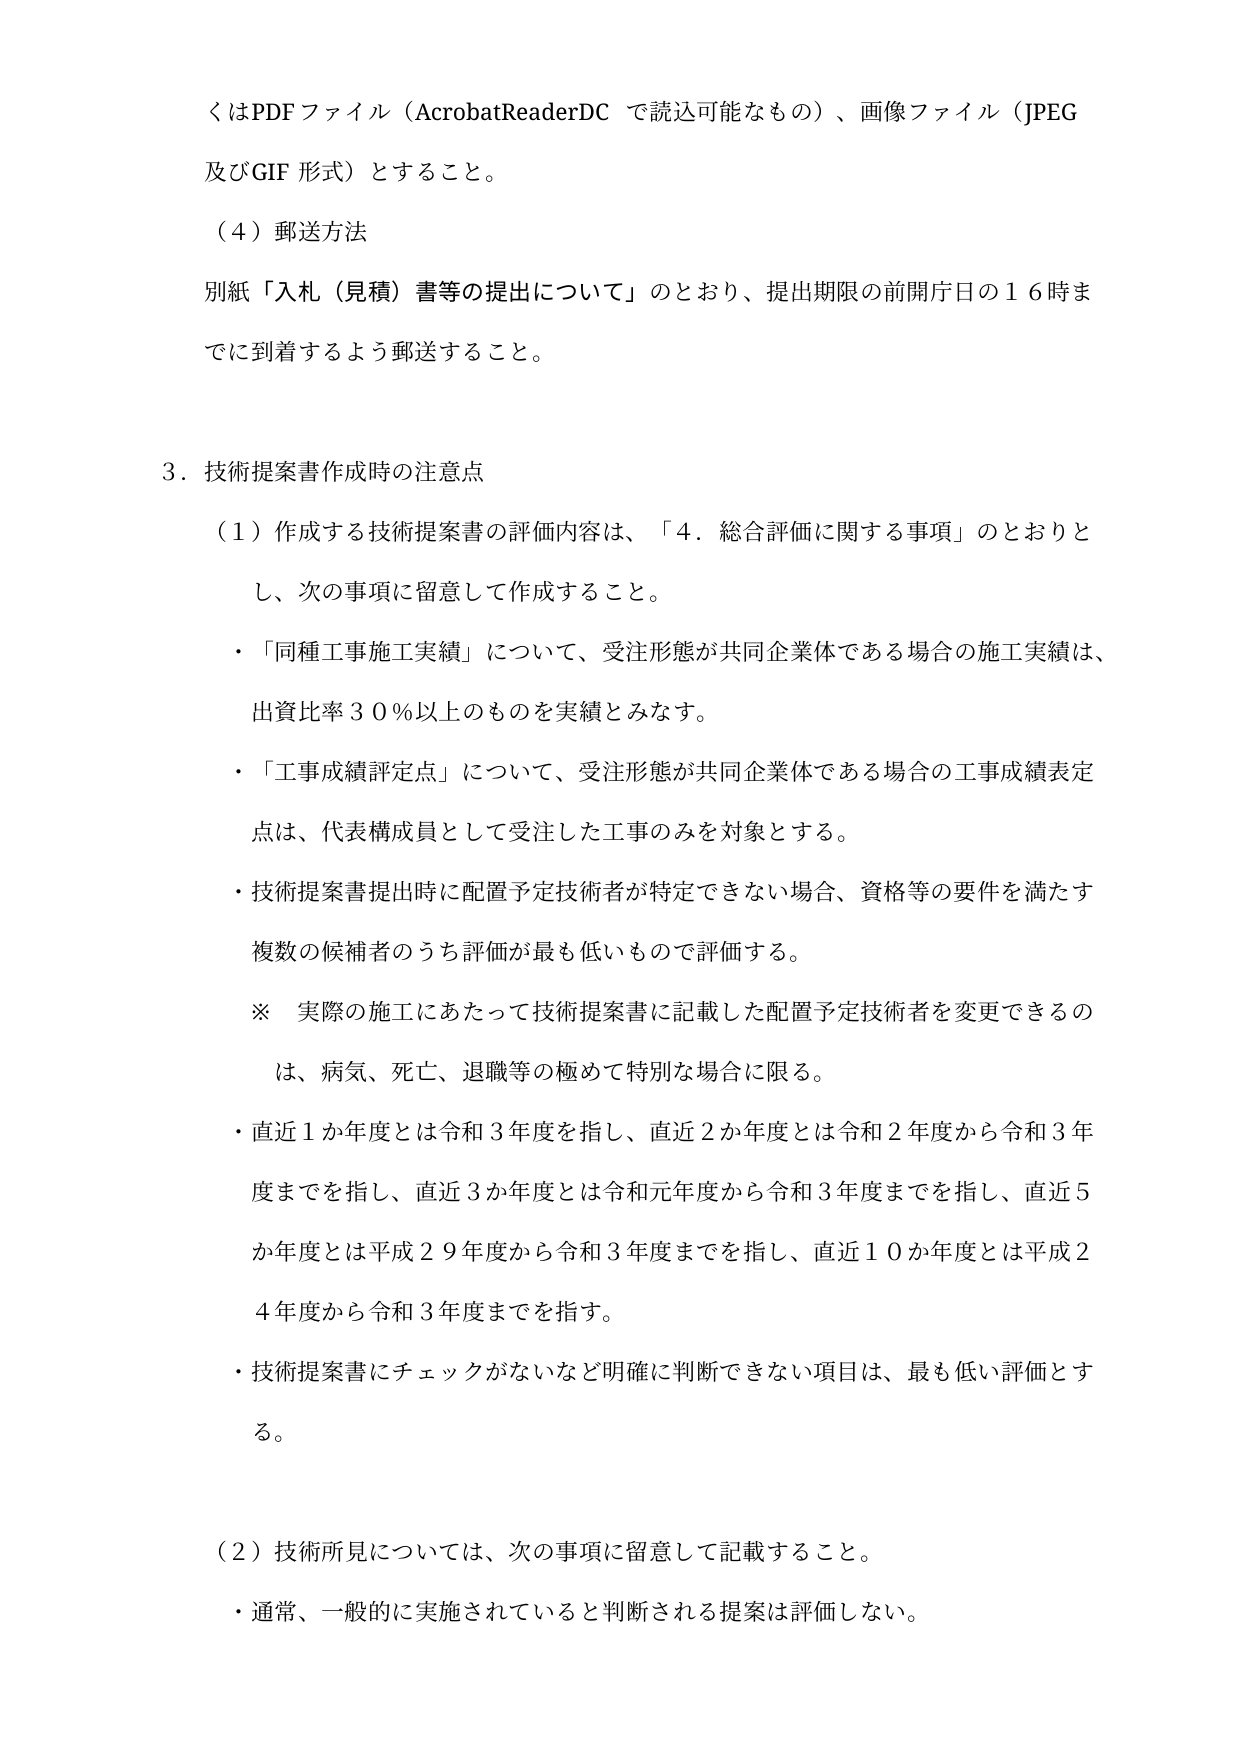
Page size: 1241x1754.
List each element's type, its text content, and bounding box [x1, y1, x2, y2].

text 別紙「入札（見積）書等の提出について」のとおり、提出期限の前開庁日の１６時までに到着するよう郵送すること。 [181, 261, 1095, 381]
text ・通常、一般的に実施されていると判断される提案は評価しない。 [157, 1581, 1095, 1641]
text ・「同種工事施工実績」について、受注形態が共同企業体である場合の施工実績は、出資比率３０％以上のものを実績とみなす。 [204, 621, 1095, 741]
text ・技術提案書にチェックがないなど明確に判断できない項目は、最も低い評価とする。 [204, 1341, 1095, 1461]
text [157, 81, 1095, 201]
text （１）作成する技術提案書の評価内容は、「４．総合評価に関する事項」のとおりとし、次の事項に留意して作成すること。 [186, 501, 1095, 621]
text ・直近１か年度とは令和３年度を指し、直近２か年度とは令和２年度から令和３年度までを指し、直近３か年度とは令和元年度から令和３年度までを指し、直近５か年度とは平成２９年度から令和３年度までを指し、直近１０か年度とは平成２４年度から令和３年度までを指す。 [204, 1101, 1095, 1341]
text ・技術提案書提出時に配置予定技術者が特定できない場合、資格等の要件を満たす複数の候補者のうち評価が最も低いもので評価する。 [204, 861, 1095, 981]
text （４）郵送方法 [157, 201, 1095, 261]
text ※ 実際の施工にあたって技術提案書に記載した配置予定技術者を変更できるのは、病気、死亡、退職等の極めて特別な場合に限る。 [228, 981, 1095, 1101]
text ・「工事成績評定点」について、受注形態が共同企業体である場合の工事成績表定点は、代表構成員として受注した工事のみを対象とする。 [204, 741, 1095, 861]
text （２）技術所見については、次の事項に留意して記載すること。 [157, 1521, 1095, 1581]
text ３．技術提案書作成時の注意点 [157, 441, 1095, 501]
